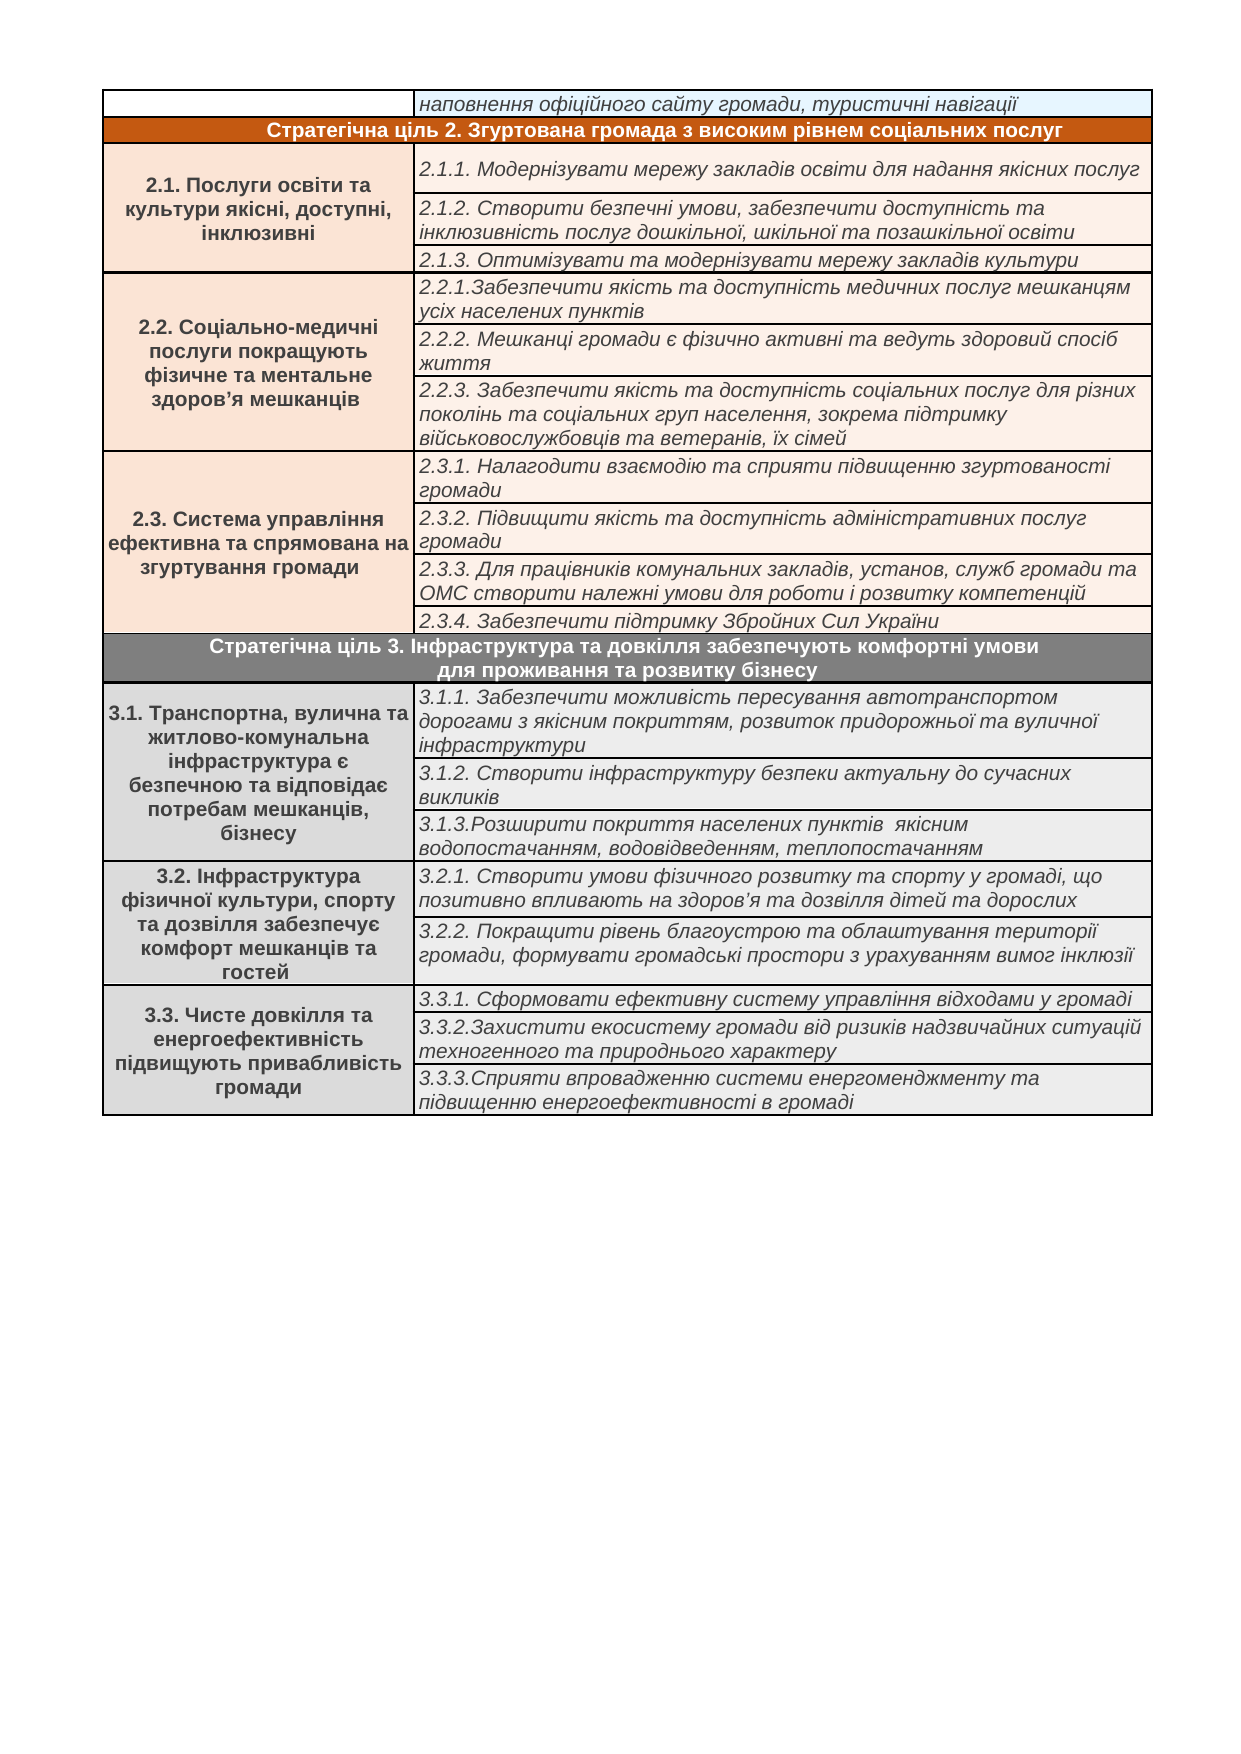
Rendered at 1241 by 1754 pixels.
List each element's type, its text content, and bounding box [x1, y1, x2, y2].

table_cell 3.1.2. Створити інфраструктуру безпеки актуальну до сучасних викликів [415, 759, 1151, 808]
table_cell 3.2.2. Покращити рівень благоустрою та облаштування території громади, формувати громадські простори з урахуванням вимог інклюзії [415, 918, 1151, 983]
table_cell 2.3. Система управління ефективна та спрямована на згуртування громади [104, 452, 413, 632]
table_cell 3.2.1. Створити умови фізичного розвитку та спорту у громаді, що позитивно впливають на здоров’я та дозвілля дітей та дорослих [415, 862, 1151, 916]
table_cell 2.2.3. Забезпечити якість та доступність соціальних послуг для різних поколінь та соціальних груп населення, зокрема підтримку військовослужбовців та ветеранів, їх сімей [415, 377, 1151, 450]
table_cell Стратегічна ціль 3. Інфраструктура та довкілля забезпечують комфортні умови для проживання та розвитку бізнесу [104, 634, 1151, 681]
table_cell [415, 91, 1151, 116]
table_cell Стратегічна ціль 2. Згуртована громада з високим рівнем соціальних послуг [104, 118, 1151, 142]
table_cell 3.1.3.Розширити покриття населених пунктів якісним водопостачанням, водовідведенням, теплопостачанням [415, 811, 1151, 860]
table_cell 3.1.1. Забезпечити можливість пересування автотранспортом дорогами з якісним покриттям, розвиток придорожньої та вуличної інфраструктури [415, 684, 1151, 757]
table_cell 2.3.2. Підвищити якість та доступність адміністративних послуг громади [415, 504, 1151, 553]
table_cell 2.2. Соціально-медичні послуги покращують фізичне та ментальне здоров’я мешканців [104, 274, 413, 450]
table_cell 3.1. Транспортна, вулична та житлово-комунальна інфраструктура є безпечною та відповідає потребам мешканців, бізнесу [104, 684, 413, 860]
table_cell 3.3.2.Захистити екосистему громади від ризиків надзвичайних ситуацій техногенного та природнього характеру [415, 1013, 1151, 1063]
table_cell 2.3.3. Для працівників комунальних закладів, установ, служб громади та ОМС створити належні умови для роботи і розвитку компетенцій [415, 555, 1151, 605]
table_cell 3.3.3.Сприяти впровадженню системи енергоменджменту та підвищенню енергоефективності в громаді [415, 1065, 1151, 1114]
table_cell 2.3.4. Забезпечити підтримку Збройних Сил України [415, 607, 1151, 632]
table_cell 2.2.2. Мешканці громади є фізично активні та ведуть здоровий спосіб життя [415, 325, 1151, 374]
table_cell 2.3.1. Налагодити взаємодію та сприяти підвищенню згуртованості громади [415, 452, 1151, 502]
table_cell 2.2.1.Забезпечити якість та доступність медичних послуг мешканцям усіх населених пунктів [415, 274, 1151, 323]
table_cell 2.1.1. Модернізувати мережу закладів освіти для надання якісних послуг [415, 144, 1151, 192]
table_cell 2.1.2. Створити безпечні умови, забезпечити доступність та інклюзивність послуг дошкільної, шкільної та позашкільної освіти [415, 194, 1151, 244]
table_cell 3.2. Інфраструктура фізичної культури, спорту та дозвілля забезпечує комфорт мешканців та гостей [104, 862, 413, 983]
table_cell 3.3. Чисте довкілля та енергоефективність підвищують привабливість громади [104, 986, 413, 1114]
table_cell 2.1.3. Оптимізувати та модернізувати мережу закладів культури [415, 246, 1151, 271]
table_cell 3.3.1. Сформовати ефективну систему управління відходами у громаді [415, 986, 1151, 1011]
table_cell 2.1. Послуги освіти та культури якісні, доступні, інклюзивні [104, 144, 413, 271]
